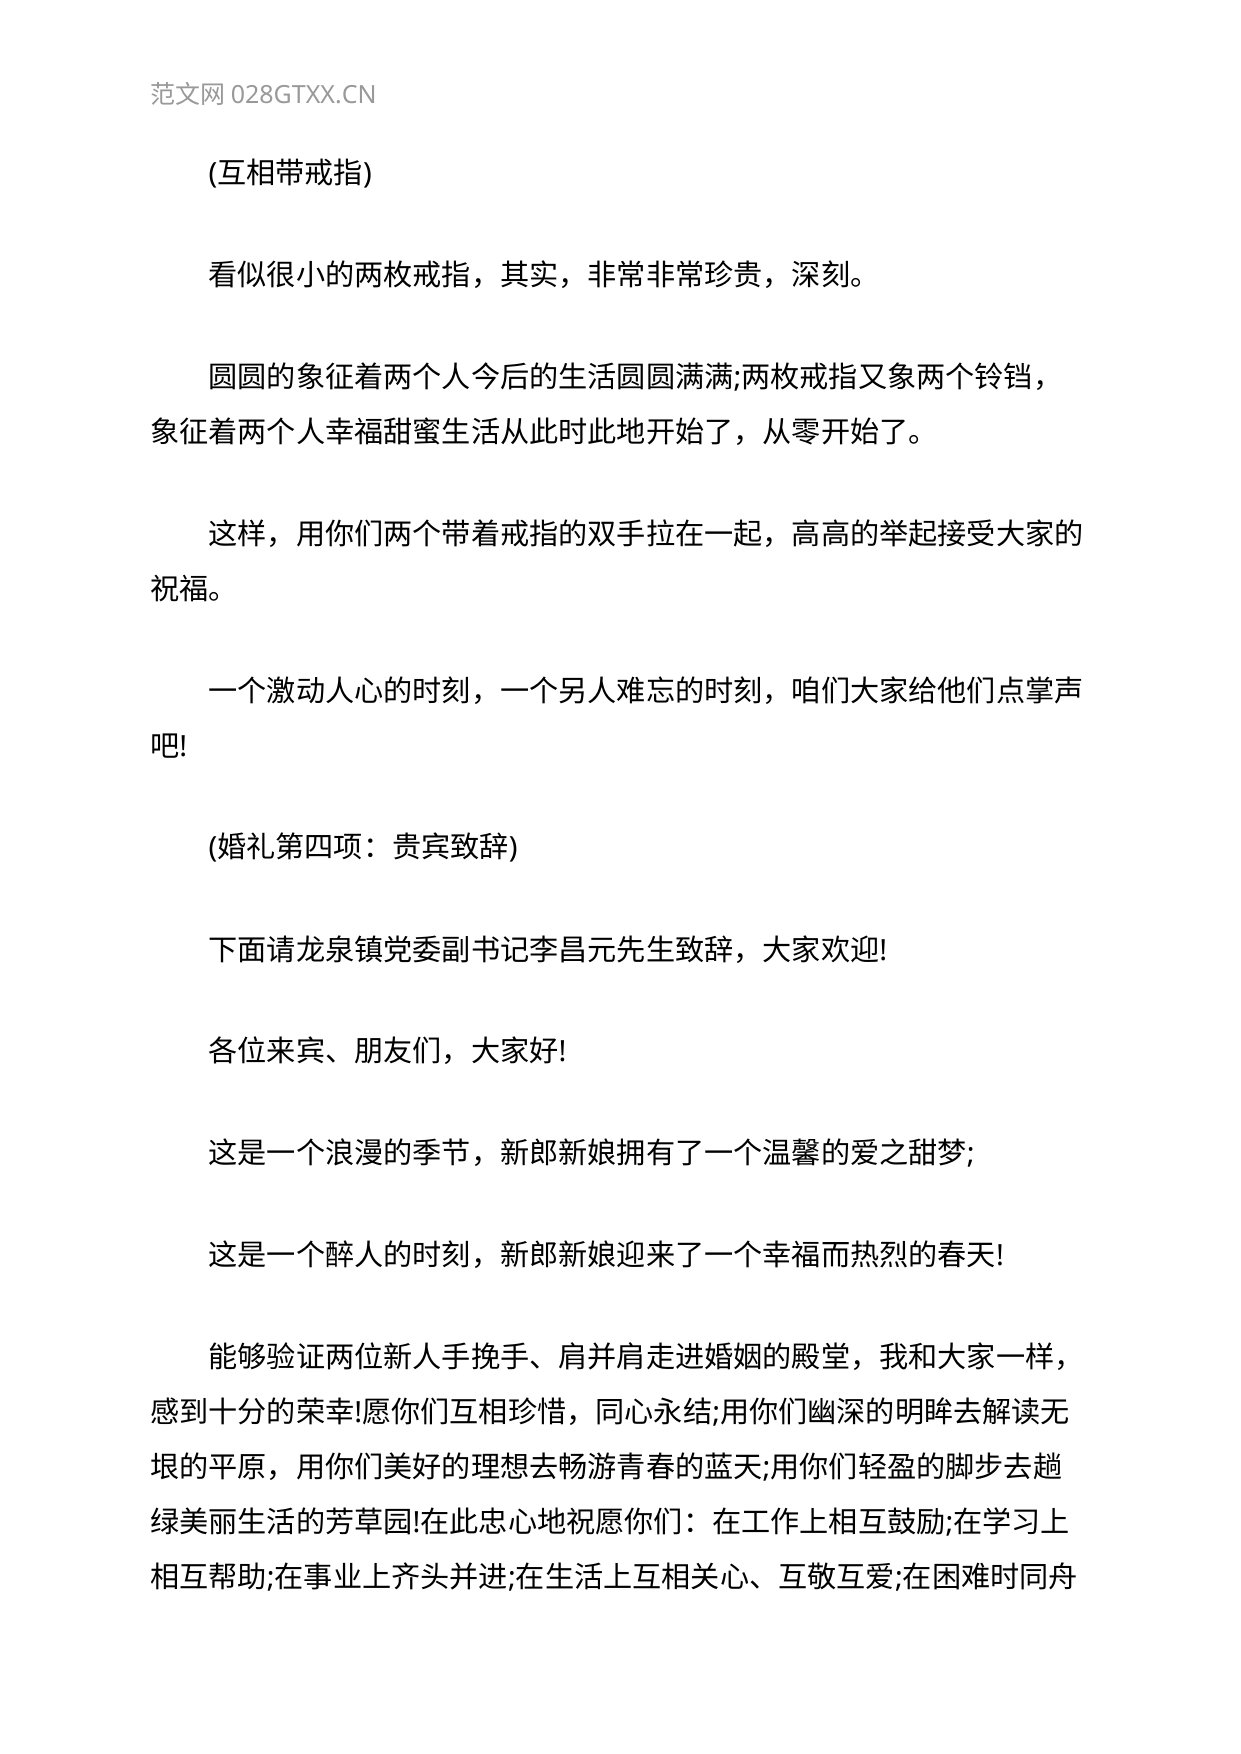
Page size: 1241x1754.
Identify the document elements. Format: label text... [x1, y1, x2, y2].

text 看似很小的两枚戒指，其实，非常非常珍贵，深刻。 [150, 252, 1090, 294]
text 圆圆的象征着两个人今后的生活圆圆满满;两枚戒指又象两个铃铛，象征着两个人幸福甜蜜生活从此时此地开始了，从零开始了。 [150, 354, 1090, 451]
text 这是一个浪漫的季节，新郎新娘拥有了一个温馨的爱之甜梦; [150, 1130, 1090, 1172]
text 这样，用你们两个带着戒指的双手拉在一起，高高的举起接受大家的祝福。 [150, 511, 1090, 608]
text 各位来宾、朋友们，大家好! [150, 1028, 1090, 1070]
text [150, 1334, 1090, 1596]
text (互相带戒指) [150, 150, 1090, 192]
text (婚礼第四项：贵宾致辞) [150, 824, 1090, 866]
text 这是一个醉人的时刻，新郎新娘迎来了一个幸福而热烈的春天! [150, 1232, 1090, 1274]
text 下面请龙泉镇党委副书记李昌元先生致辞，大家欢迎! [150, 926, 1090, 968]
text 一个激动人心的时刻，一个另人难忘的时刻，咱们大家给他们点掌声吧! [150, 667, 1090, 764]
